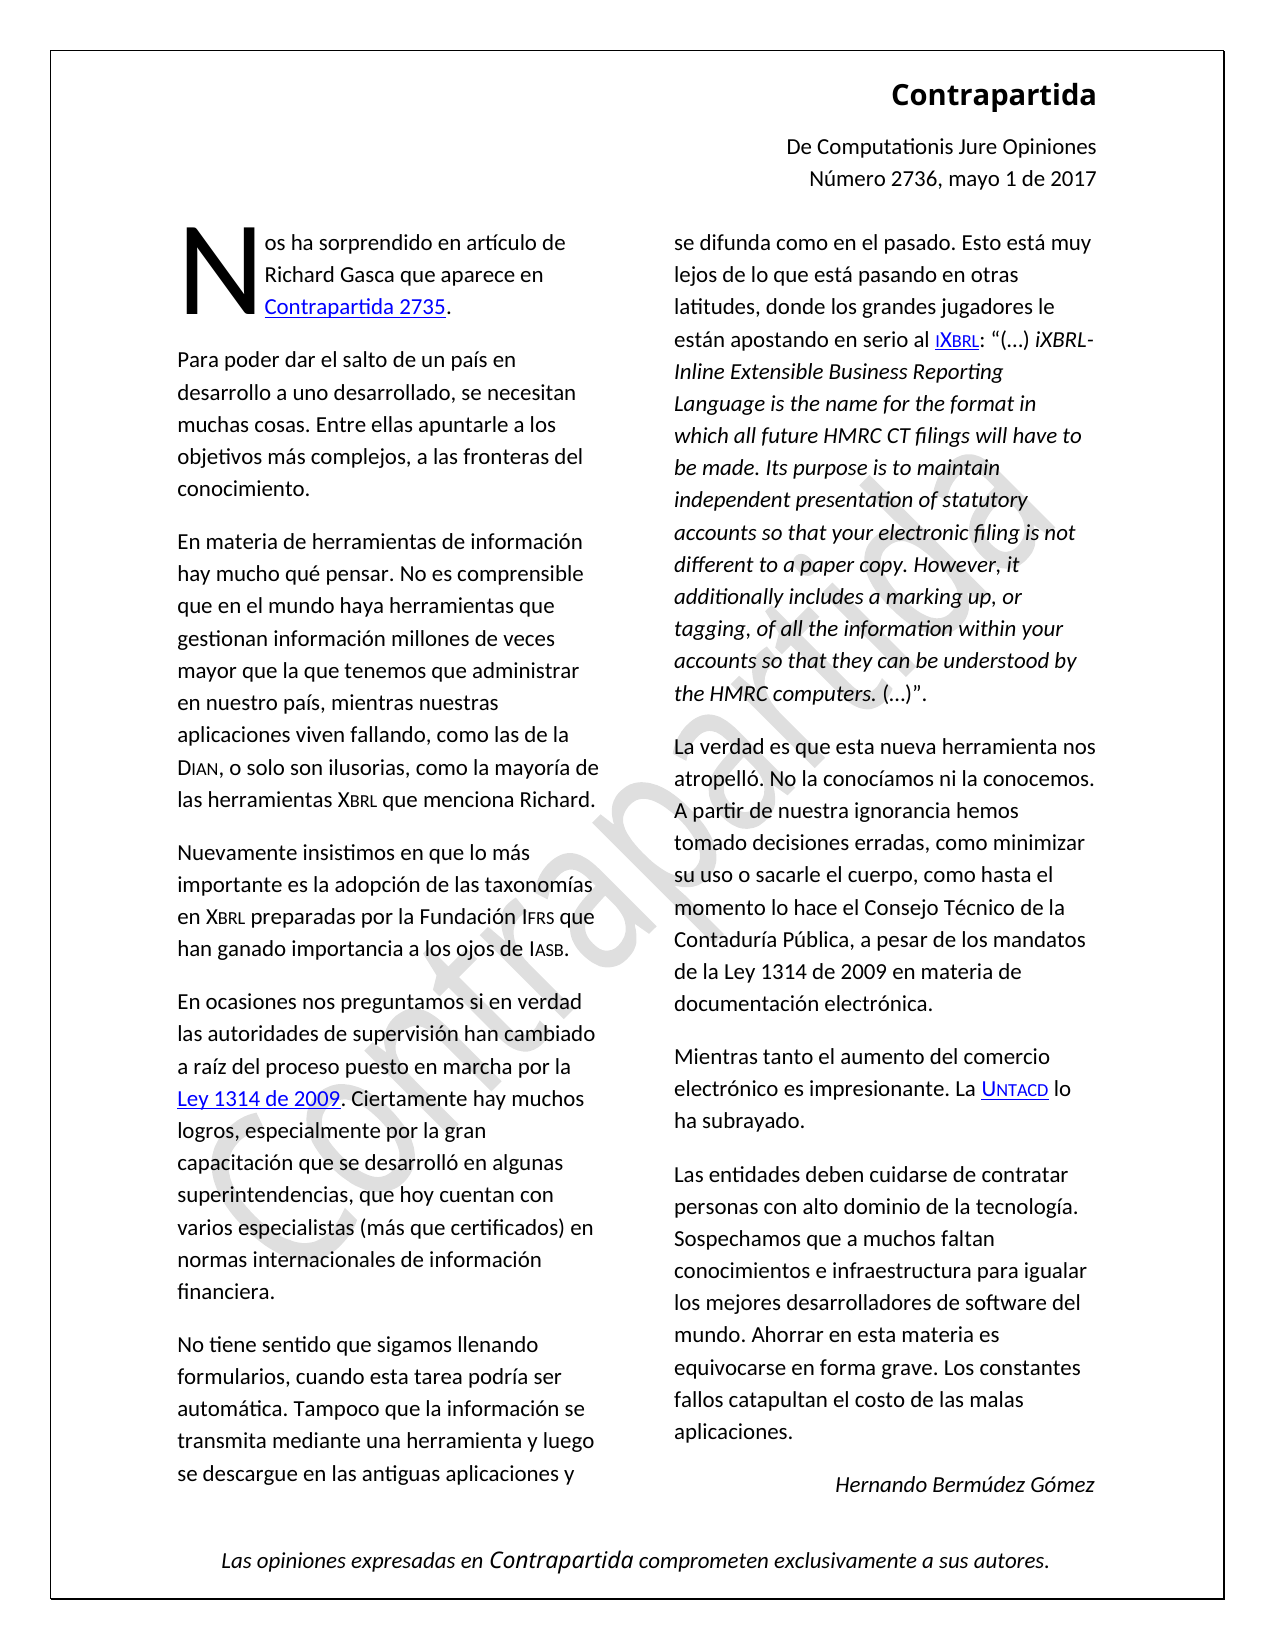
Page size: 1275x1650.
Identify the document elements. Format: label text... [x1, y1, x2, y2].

text Mientras tanto el aumento del comercio electrónico es impresionante. La Untacd lo ha subrayado. [674, 1042, 1097, 1135]
text No tiene sentido que sigamos llenando formularios, cuando esta tarea podría ser automática. Tampoco que la información se transmita mediante una herramienta y luego se descargue en las antiguas aplicaciones y se difunda como en el pasado. Esto está muy lejos de lo que está pasando en otras latitudes, donde los grandes jugadores le están apostando en serio al iXbrl: “(…) iXBRL-Inline Extensible Business Reporting Language is the name for the format in which all future HMRC CT filings will have to be made. Its purpose is to maintain independent presentation of statutory accounts so that your electronic filing is not different to a paper copy. However, it additionally includes a marking up, or tagging, of all the information within your accounts so that they can be understood by the HMRC computers. (…)”. [674, 228, 1097, 707]
text La verdad es que esta nueva herramienta nos atropelló. No la conocíamos ni la conocemos. A partir de nuestra ignorancia hemos tomado decisiones erradas, como minimizar su uso o sacarle el cuerpo, como hasta el momento lo hace el Consejo Técnico de la Contaduría Pública, a pesar de los mandatos de la Ley 1314 de 2009 en materia de documentación electrónica. [674, 732, 1097, 1017]
text Hernando Bermúdez Gómez [674, 1470, 1097, 1498]
text En ocasiones nos preguntamos si en verdad las autoridades de supervisión han cambiado a raíz del proceso puesto en marcha por la Ley 1314 de 2009. Ciertamente hay muchos logros, especialmente por la gran capacitación que se desarrolló en algunas superintendencias, que hoy cuentan con varios especialistas (más que certificados) en normas internacionales de información financiera. [177, 987, 600, 1305]
text os ha sorprendido en artículo de Richard Gasca que aparece en Contrapartida 2735. [177, 228, 600, 321]
text En materia de herramientas de información hay mucho qué pensar. No es comprensible que en el mundo haya herramientas que gestionan información millones de veces mayor que la que tenemos que administrar en nuestro país, mientras nuestras aplicaciones viven fallando, como las de la Dian, o solo son ilusorias, como la mayoría de las herramientas Xbrl que menciona Richard. [177, 527, 600, 813]
text Las entidades deben cuidarse de contratar personas con alto dominio de la tecnología. Sospechamos que a muchos faltan conocimientos e infraestructura para igualar los mejores desarrolladores de software del mundo. Ahorrar en esta materia es equivocarse en forma grave. Los constantes fallos catapultan el costo de las malas aplicaciones. [674, 1160, 1097, 1445]
text Para poder dar el salto de un país en desarrollo a uno desarrollado, se necesitan muchas cosas. Entre ellas apuntarle a los objetivos más complejos, a las fronteras del conocimiento. [177, 346, 600, 502]
text Nuevamente insistimos en que lo más importante es la adopción de las taxonomías en Xbrl preparadas por la Fundación Ifrs que han ganado importancia a los ojos de Iasb. [177, 838, 600, 962]
text No tiene sentido que sigamos llenando formularios, cuando esta tarea podría ser automática. Tampoco que la información se transmita mediante una herramienta y luego se descargue en las antiguas aplicaciones y se difunda como en el pasado. Esto está muy lejos de lo que está pasando en otras latitudes, donde los grandes jugadores le están apostando en serio al iXbrl: “(…) iXBRL-Inline Extensible Business Reporting Language is the name for the format in which all future HMRC CT filings will have to be made. Its purpose is to maintain independent presentation of statutory accounts so that your electronic filing is not different to a paper copy. However, it additionally includes a marking up, or tagging, of all the information within your accounts so that they can be understood by the HMRC computers. (…)”. [177, 1330, 600, 1487]
